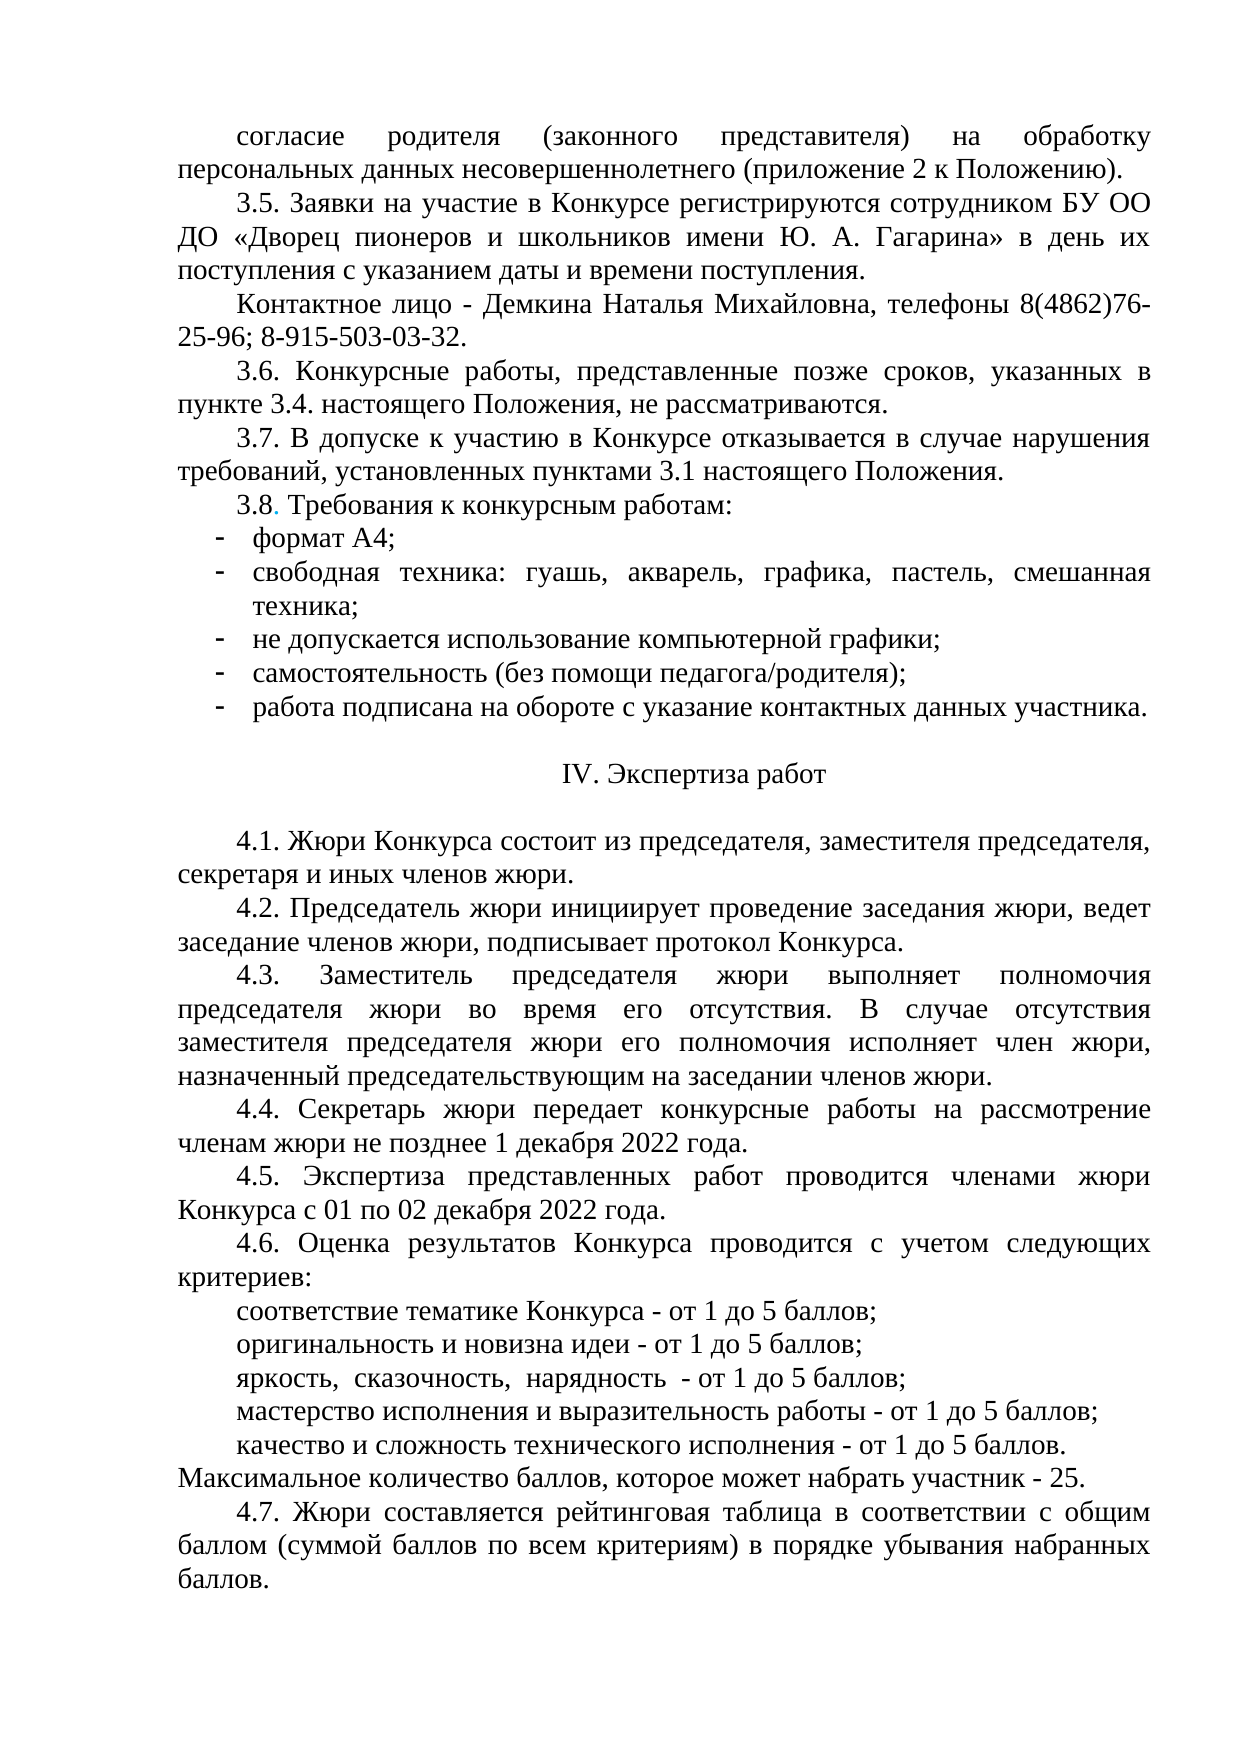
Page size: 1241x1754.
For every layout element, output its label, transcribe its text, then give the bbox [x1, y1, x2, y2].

text 3.7. В допуске к участию в Конкурсе отказывается в случае нарушения требований, установленных пунктами 3.1 настоящего Положения. [177, 420, 1152, 487]
text 4.3. Заместитель председателя жюри выполняет полномочия председателя жюри во время его отсутствия. В случае отсутствия заместителя председателя жюри его полномочия исполняет член жюри, назначенный председательствующим на заседании членов жюри. [177, 957, 1152, 1091]
text мастерство исполнения и выразительность работы - от 1 до 5 баллов; [177, 1393, 1152, 1427]
text оригинальность и новизна идеи - от 1 до 5 баллов; [177, 1326, 1152, 1360]
list самостоятельность (без помощи педагога/родителя); [215, 655, 1152, 689]
text 4.5. Экспертиза представленных работ проводится членами жюри Конкурса с 01 по 02 декабря 2022 года. [177, 1158, 1152, 1226]
text Максимальное количество баллов, которое может набрать участник - 25. [177, 1460, 1152, 1494]
list не допускается использование компьютерной графики; [215, 621, 1152, 655]
text 3.6. Конкурсные работы, представленные позже сроков, указанных в пункте 3.4. настоящего Положения, не рассматриваются. [177, 353, 1152, 420]
text качество и сложность технического исполнения - от 1 до 5 баллов. [177, 1427, 1152, 1460]
text 4.2. Председатель жюри инициирует проведение заседания жюри, ведет заседание членов жюри, подписывает протокол Конкурса. [177, 890, 1152, 957]
text 4.4. Секретарь жюри передает конкурсные работы на рассмотрение членам жюри не позднее 1 декабря 2022 года. [177, 1091, 1152, 1158]
text Контактное лицо - Демкина Наталья Михайловна, телефоны 8(4862)76-25-96; 8-915-503-03-32. [177, 286, 1152, 353]
text 4.7. Жюри составляется рейтинговая таблица в соответствии с общим баллом (суммой баллов по всем критериям) в порядке убывания набранных баллов. [177, 1494, 1152, 1594]
list свободная техника: гуашь, акварель, графика, пастель, смешанная техника; [215, 554, 1152, 621]
text 3.5. Заявки на участие в Конкурсе регистрируются сотрудником БУ ОО ДО «Дворец пионеров и школьников имени Ю. А. Гагарина» в день их поступления с указанием даты и времени поступления. [177, 185, 1152, 286]
text 4.6. Оценка результатов Конкурса проводится с учетом следующих критериев: [177, 1226, 1152, 1293]
text IV. Экспертиза работ [177, 756, 1152, 789]
text 3.8. Требования к конкурсным работам: [177, 487, 1152, 521]
text согласие родителя (законного представителя) на обработку персональных данных несовершеннолетнего (приложение 2 к Положению). [177, 118, 1152, 185]
text 4.1. Жюри Конкурса состоит из председателя, заместителя председателя, секретаря и иных членов жюри. [177, 823, 1152, 890]
text соответствие тематике Конкурса - от 1 до 5 баллов; [177, 1293, 1152, 1326]
list формат А4; [215, 521, 1152, 554]
text яркость, сказочность, нарядность - от 1 до 5 баллов; [177, 1360, 1152, 1393]
list работа подписана на обороте с указание контактных данных участника. [215, 689, 1152, 722]
